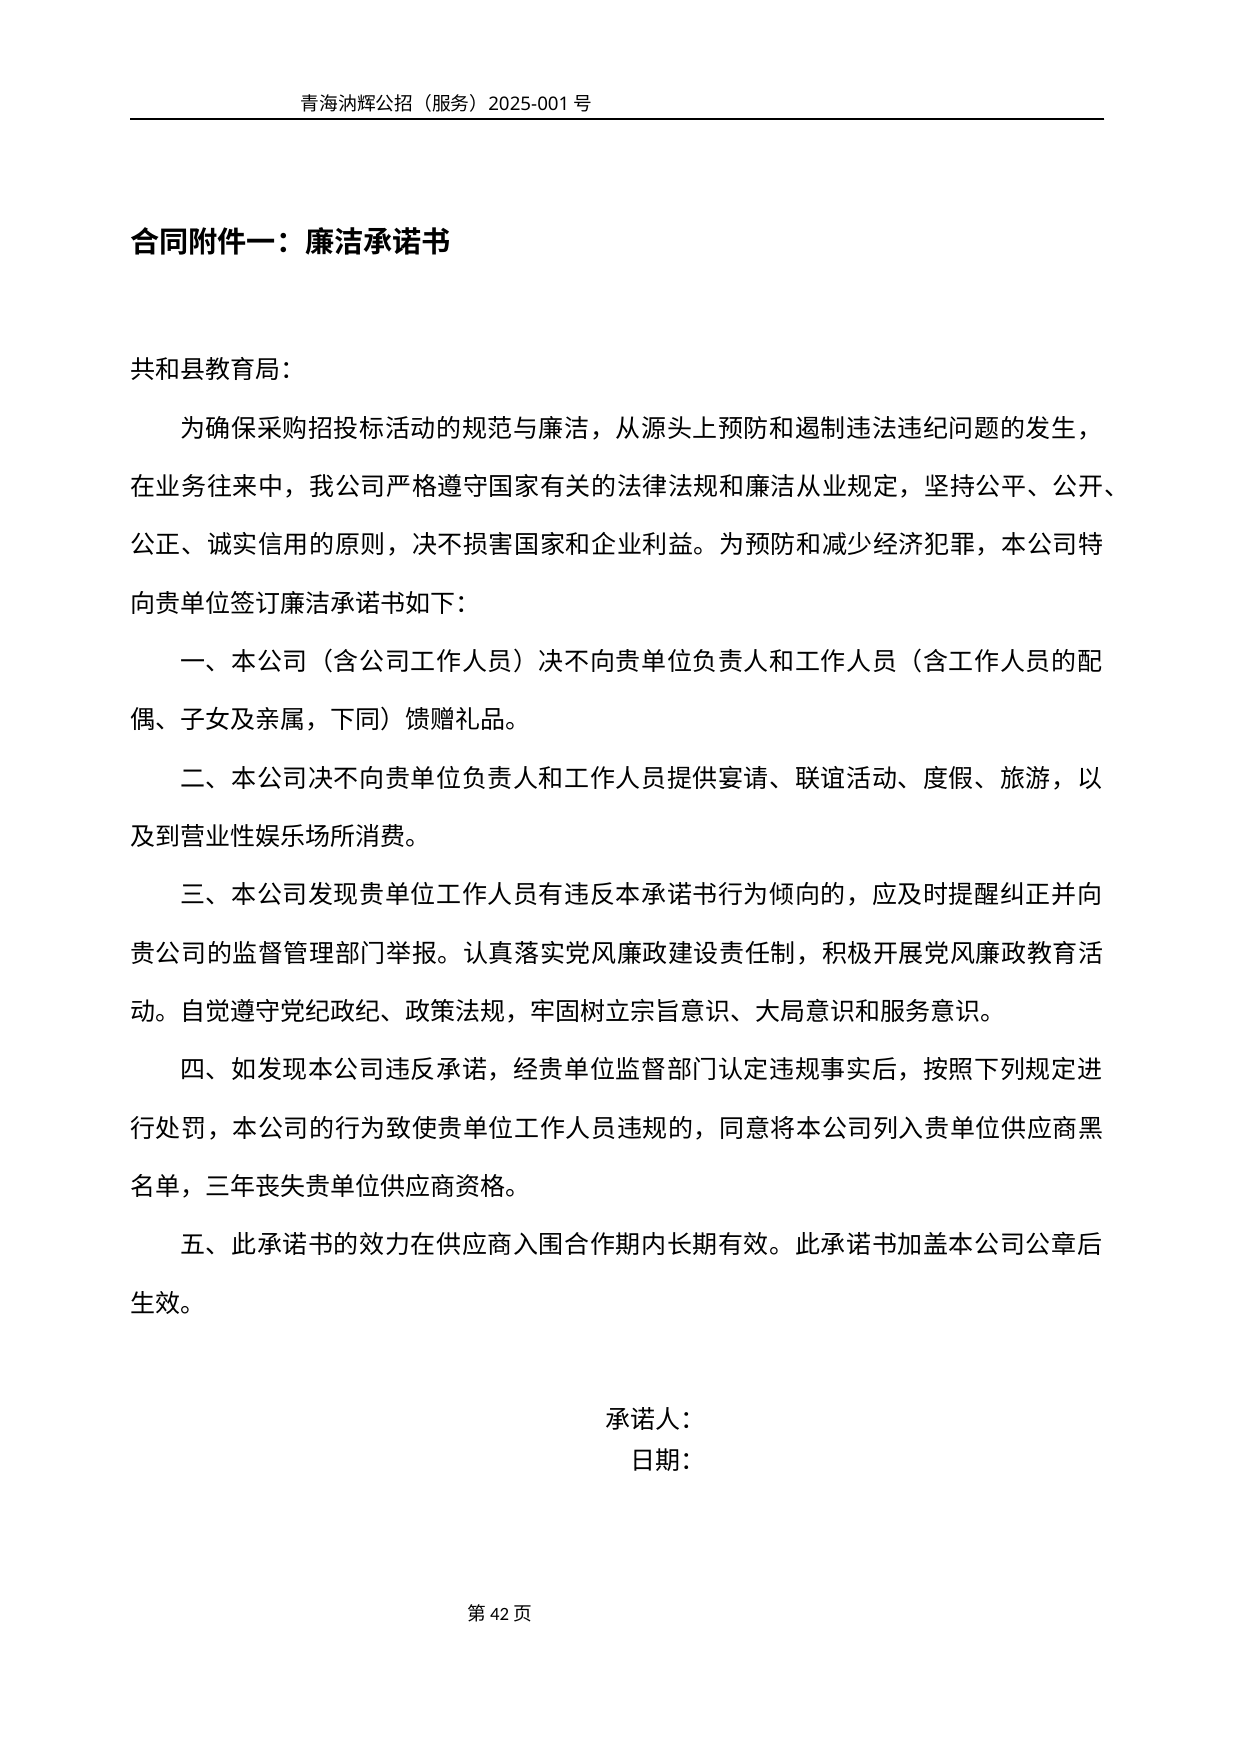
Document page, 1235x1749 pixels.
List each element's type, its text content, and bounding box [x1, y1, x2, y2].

text 三、本公司发现贵单位工作人员有违反本承诺书行为倾向的，应及时提醒纠正并向贵公司的监督管理部门举报。认真落实党风廉政建设责任制，积极开展党风廉政教育活动。自觉遵守党纪政纪、政策法规，牢固树立宗旨意识、大局意识和服务意识。 [130, 857, 1104, 1032]
text 为确保采购招投标活动的规范与廉洁，从源头上预防和遏制违法违纪问题的发生，在业务往来中，我公司严格遵守国家有关的法律法规和廉洁从业规定，坚持公平、公开、公正、诚实信用的原则，决不损害国家和企业利益。为预防和减少经济犯罪，本公司特向贵单位签订廉洁承诺书如下： [130, 390, 1104, 624]
text 合同附件一：廉洁承诺书 [130, 219, 1104, 261]
text 五、此承诺书的效力在供应商入围合作期内长期有效。此承诺书加盖本公司公章后生效。 [130, 1207, 1104, 1324]
text 承诺人： [130, 1382, 1104, 1440]
text 四、如发现本公司违反承诺，经贵单位监督部门认定违规事实后，按照下列规定进行处罚，本公司的行为致使贵单位工作人员违规的，同意将本公司列入贵单位供应商黑名单，三年丧失贵单位供应商资格。 [130, 1032, 1104, 1207]
text 一、本公司（含公司工作人员）决不向贵单位负责人和工作人员（含工作人员的配偶、子女及亲属，下同）馈赠礼品。 [130, 624, 1104, 740]
text 二、本公司决不向贵单位负责人和工作人员提供宴请、联谊活动、度假、旅游，以及到营业性娱乐场所消费。 [130, 740, 1104, 857]
text 共和县教育局： [130, 332, 1104, 390]
text 日期： [130, 1440, 1104, 1477]
